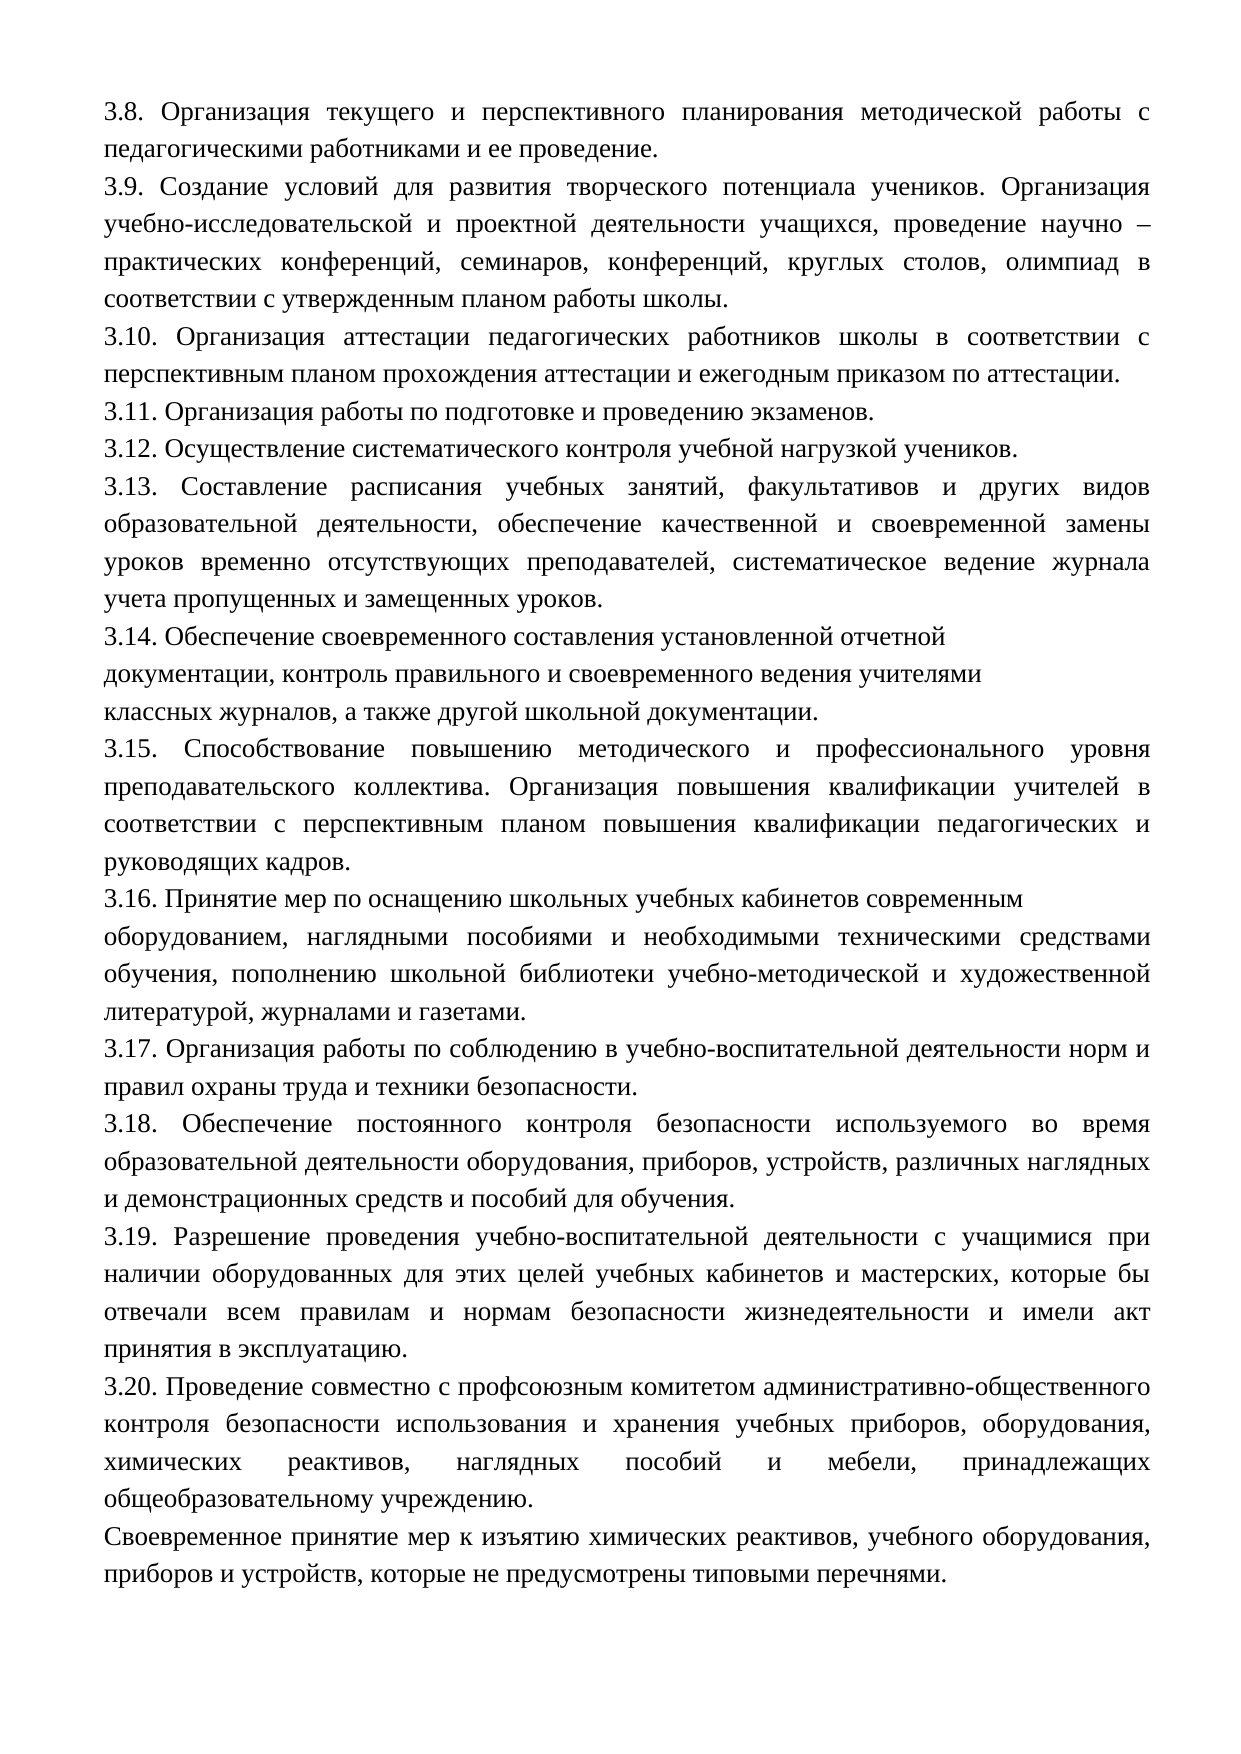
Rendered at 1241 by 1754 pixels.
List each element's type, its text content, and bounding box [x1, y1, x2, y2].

text 3.9. Создание условий для развития творческого потенциала учеников. Организация учебно-исследовательской и проектной деятельности учащихся, проведение научно – практических конференций, семинаров, конференций, круглых столов, олимпиад в соответствии с утвержденным планом работы школы. [103, 164, 1152, 314]
text 3.19. Разрешение проведения учебно-воспитательной деятельности с учащимися при наличии оборудованных для этих целей учебных кабинетов и мастерских, которые бы отвечали всем правилам и нормам безопасности жизнедеятельности и имели акт принятия в эксплуатацию. [103, 1214, 1152, 1364]
text 3.13. Составление расписания учебных занятий, факультативов и других видов образовательной деятельности, обеспечение качественной и своевременной замены уроков временно отсутствующих преподавателей, систематическое ведение журнала учета пропущенных и замещенных уроков. [103, 464, 1152, 614]
text документации, контроль правильного и своевременного ведения учителями [103, 651, 1152, 689]
text оборудованием, наглядными пособиями и необходимыми техническими средствами обучения, пополнению школьной библиотеки учебно-методической и художественной литературой, журналами и газетами. [103, 914, 1152, 1026]
text классных журналов, а также другой школьной документации. [103, 689, 1152, 726]
text 3.16. Принятие мер по оснащению школьных учебных кабинетов современным [103, 876, 1152, 914]
text 3.18. Обеспечение постоянного контроля безопасности используемого во время образовательной деятельности оборудования, приборов, устройств, различных наглядных и демонстрационных средств и пособий для обучения. [103, 1101, 1152, 1214]
text 3.17. Организация работы по соблюдению в учебно-воспитательной деятельности норм и правил охраны труда и техники безопасности. [103, 1026, 1152, 1101]
text 3.20. Проведение совместно с профсоюзным комитетом административно-общественного контроля безопасности использования и хранения учебных приборов, оборудования, химических реактивов, наглядных пособий и мебели, принадлежащих общеобразовательному учреждению. [103, 1364, 1152, 1514]
text 3.14. Обеспечение своевременного составления установленной отчетной [103, 614, 1152, 651]
text Своевременное принятие мер к изъятию химических реактивов, учебного оборудования, приборов и устройств, которые не предусмотрены типовыми перечнями. [103, 1514, 1152, 1589]
text 3.8. Организация текущего и перспективного планирования методической работы с педагогическими работниками и ее проведение. [103, 89, 1152, 164]
text 3.10. Организация аттестации педагогических работников школы в соответствии с перспективным планом прохождения аттестации и ежегодным приказом по аттестации. [103, 314, 1152, 389]
text 3.15. Способствование повышению методического и профессионального уровня преподавательского коллектива. Организация повышения квалификации учителей в соответствии с перспективным планом повышения квалификации педагогических и руководящих кадров. [103, 726, 1152, 876]
text 3.12. Осуществление систематического контроля учебной нагрузкой учеников. [103, 426, 1152, 464]
text 3.11. Организация работы по подготовке и проведению экзаменов. [103, 389, 1152, 426]
